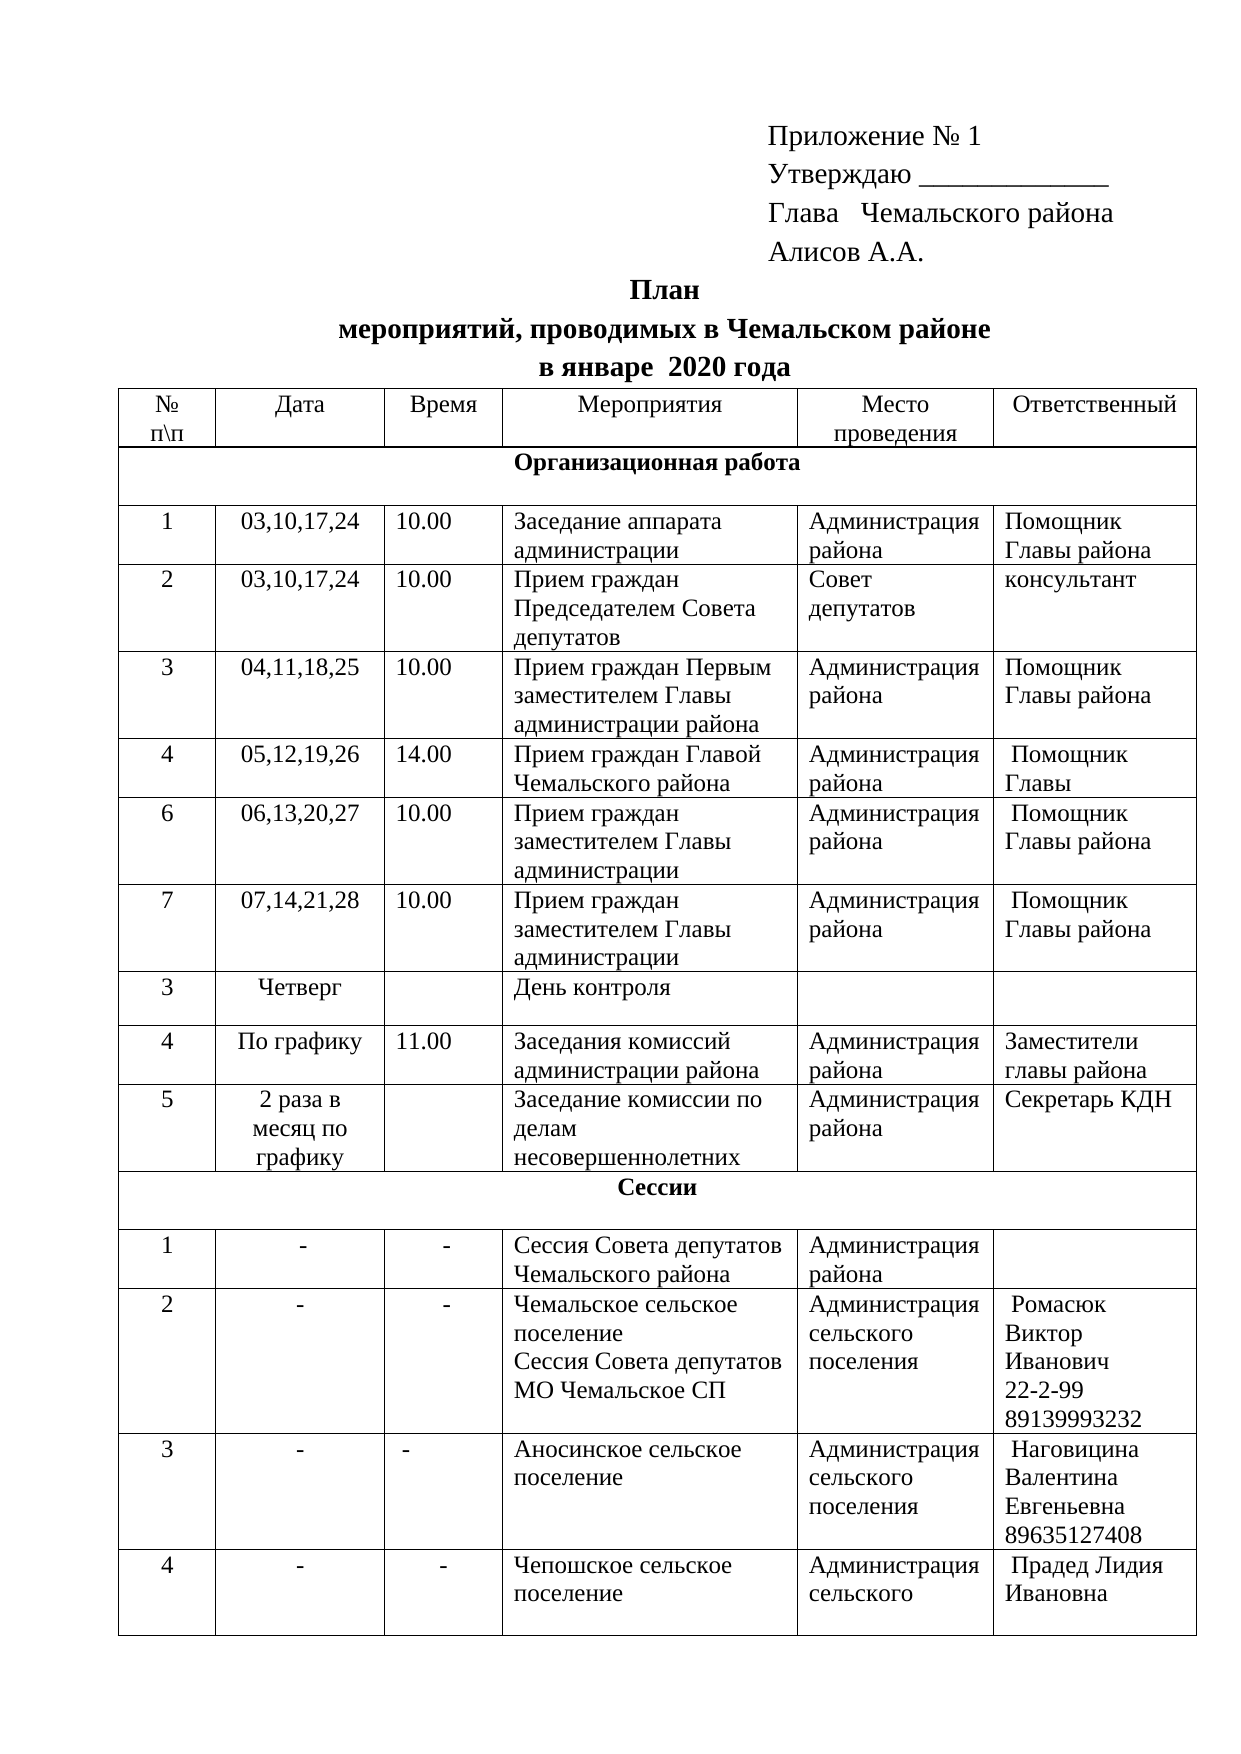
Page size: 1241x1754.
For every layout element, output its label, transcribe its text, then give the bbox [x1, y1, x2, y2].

table_cell Помощник Главы района [994, 506, 1196, 563]
table_cell Администрация района [798, 652, 993, 738]
table_cell 03,10,17,24 [216, 506, 384, 563]
table_cell 3 [119, 1434, 215, 1549]
table_cell - [385, 1230, 502, 1288]
table_cell - [216, 1434, 384, 1549]
table_cell 1 [119, 506, 215, 563]
table_cell Прием граждан Председателем Совета депутатов [503, 565, 797, 651]
table_cell Администрация района [798, 798, 993, 884]
table_cell Администрация сельского поселения [798, 1434, 993, 1549]
table_cell Четверг [216, 972, 384, 1025]
table_cell 10.00 [385, 652, 502, 738]
table_cell 10.00 [385, 885, 502, 971]
table_cell 2 раза в месяц по графику [216, 1085, 384, 1171]
table_header Мероприятия [503, 389, 797, 446]
table_cell 2 [119, 1289, 215, 1433]
table_header Ответственный [994, 389, 1196, 446]
table_cell Администрация района [798, 1085, 993, 1171]
table_cell - [385, 1434, 502, 1549]
table_cell - [385, 1550, 502, 1635]
table_cell Администрация района [798, 739, 993, 797]
text Глава Чемальского района [177, 195, 1152, 229]
table_cell Наговицина Валентина Евгеньевна 89635127408 [994, 1434, 1196, 1549]
table_cell 10.00 [385, 565, 502, 651]
table_cell 6 [119, 798, 215, 884]
table_cell Сессии [119, 1172, 1196, 1229]
table_cell 14.00 [385, 739, 502, 797]
table_header Дата [216, 389, 384, 446]
table_cell [798, 972, 993, 1025]
table_cell 04,11,18,25 [216, 652, 384, 738]
table_cell 1 [119, 1230, 215, 1288]
table_cell [994, 1230, 1196, 1288]
table_cell Заседание аппарата администрации [503, 506, 797, 563]
table_cell Прием граждан Первым заместителем Главы администрации района [503, 652, 797, 738]
text План [177, 272, 1152, 306]
table_cell 2 [119, 565, 215, 651]
text Утверждаю _____________ [177, 157, 1152, 190]
table_cell [385, 1085, 502, 1171]
table_cell 10.00 [385, 798, 502, 884]
table_cell - [216, 1230, 384, 1288]
table_cell [994, 972, 1196, 1025]
table_cell Прием граждан заместителем Главы администрации [503, 885, 797, 971]
table_cell 3 [119, 652, 215, 738]
table_cell - [216, 1550, 384, 1635]
table_cell Помощник Главы [994, 739, 1196, 797]
table_cell Администрация сельского поселения [798, 1289, 993, 1433]
table_cell 11.00 [385, 1026, 502, 1083]
table_cell Помощник Главы района [994, 798, 1196, 884]
table_cell Организационная работа [119, 448, 1196, 505]
table_cell 7 [119, 885, 215, 971]
table_cell По графику [216, 1026, 384, 1083]
text мероприятий, проводимых в Чемальском районе [177, 311, 1152, 344]
table_cell консультант [994, 565, 1196, 651]
table_cell Заседания комиссий администрации района [503, 1026, 797, 1083]
table_cell Администрация района [798, 885, 993, 971]
table_cell Прием граждан Главой Чемальского района [503, 739, 797, 797]
table_header Место проведения [798, 389, 993, 446]
table_cell Администрация района [798, 506, 993, 563]
table_cell Заместители главы района [994, 1026, 1196, 1083]
table_cell 5 [119, 1085, 215, 1171]
table_cell 10.00 [385, 506, 502, 563]
table_cell - [385, 1289, 502, 1433]
table_cell - [216, 1289, 384, 1433]
table_cell 03,10,17,24 [216, 565, 384, 651]
table_cell Помощник Главы района [994, 652, 1196, 738]
table_header Время [385, 389, 502, 446]
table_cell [798, 1550, 993, 1635]
table_cell Заседание комиссии по делам несовершеннолетних [503, 1085, 797, 1171]
table_cell [385, 972, 502, 1025]
table_cell 07,14,21,28 [216, 885, 384, 971]
table_cell День контроля [503, 972, 797, 1025]
table_cell 4 [119, 1026, 215, 1083]
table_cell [994, 1550, 1196, 1635]
table_cell Ромасюк Виктор Иванович 22-2-99 89139993232 [994, 1289, 1196, 1433]
text Приложение № 1 [177, 118, 1152, 152]
table_header № п\п [119, 389, 215, 446]
table_cell Секретарь КДН [994, 1085, 1196, 1171]
table_cell Сессия Совета депутатов Чемальского района [503, 1230, 797, 1288]
text Алисов А.А. [177, 234, 1152, 267]
table_cell Прием граждан заместителем Главы администрации [503, 798, 797, 884]
table_cell 06,13,20,27 [216, 798, 384, 884]
table_cell 4 [119, 739, 215, 797]
table_cell Помощник Главы района [994, 885, 1196, 971]
table_cell Администрация района [798, 1026, 993, 1083]
table_cell Чемальское сельское поселение Сессия Совета депутатов МО Чемальское СП [503, 1289, 797, 1433]
table_cell 4 [119, 1550, 215, 1635]
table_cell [503, 1550, 797, 1635]
text в январе 2020 года [177, 349, 1152, 383]
table_cell 05,12,19,26 [216, 739, 384, 797]
table_cell Аносинское сельское поселение [503, 1434, 797, 1549]
table_cell Совет депутатов [798, 565, 993, 651]
table_cell Администрация района [798, 1230, 993, 1288]
table_cell 3 [119, 972, 215, 1025]
